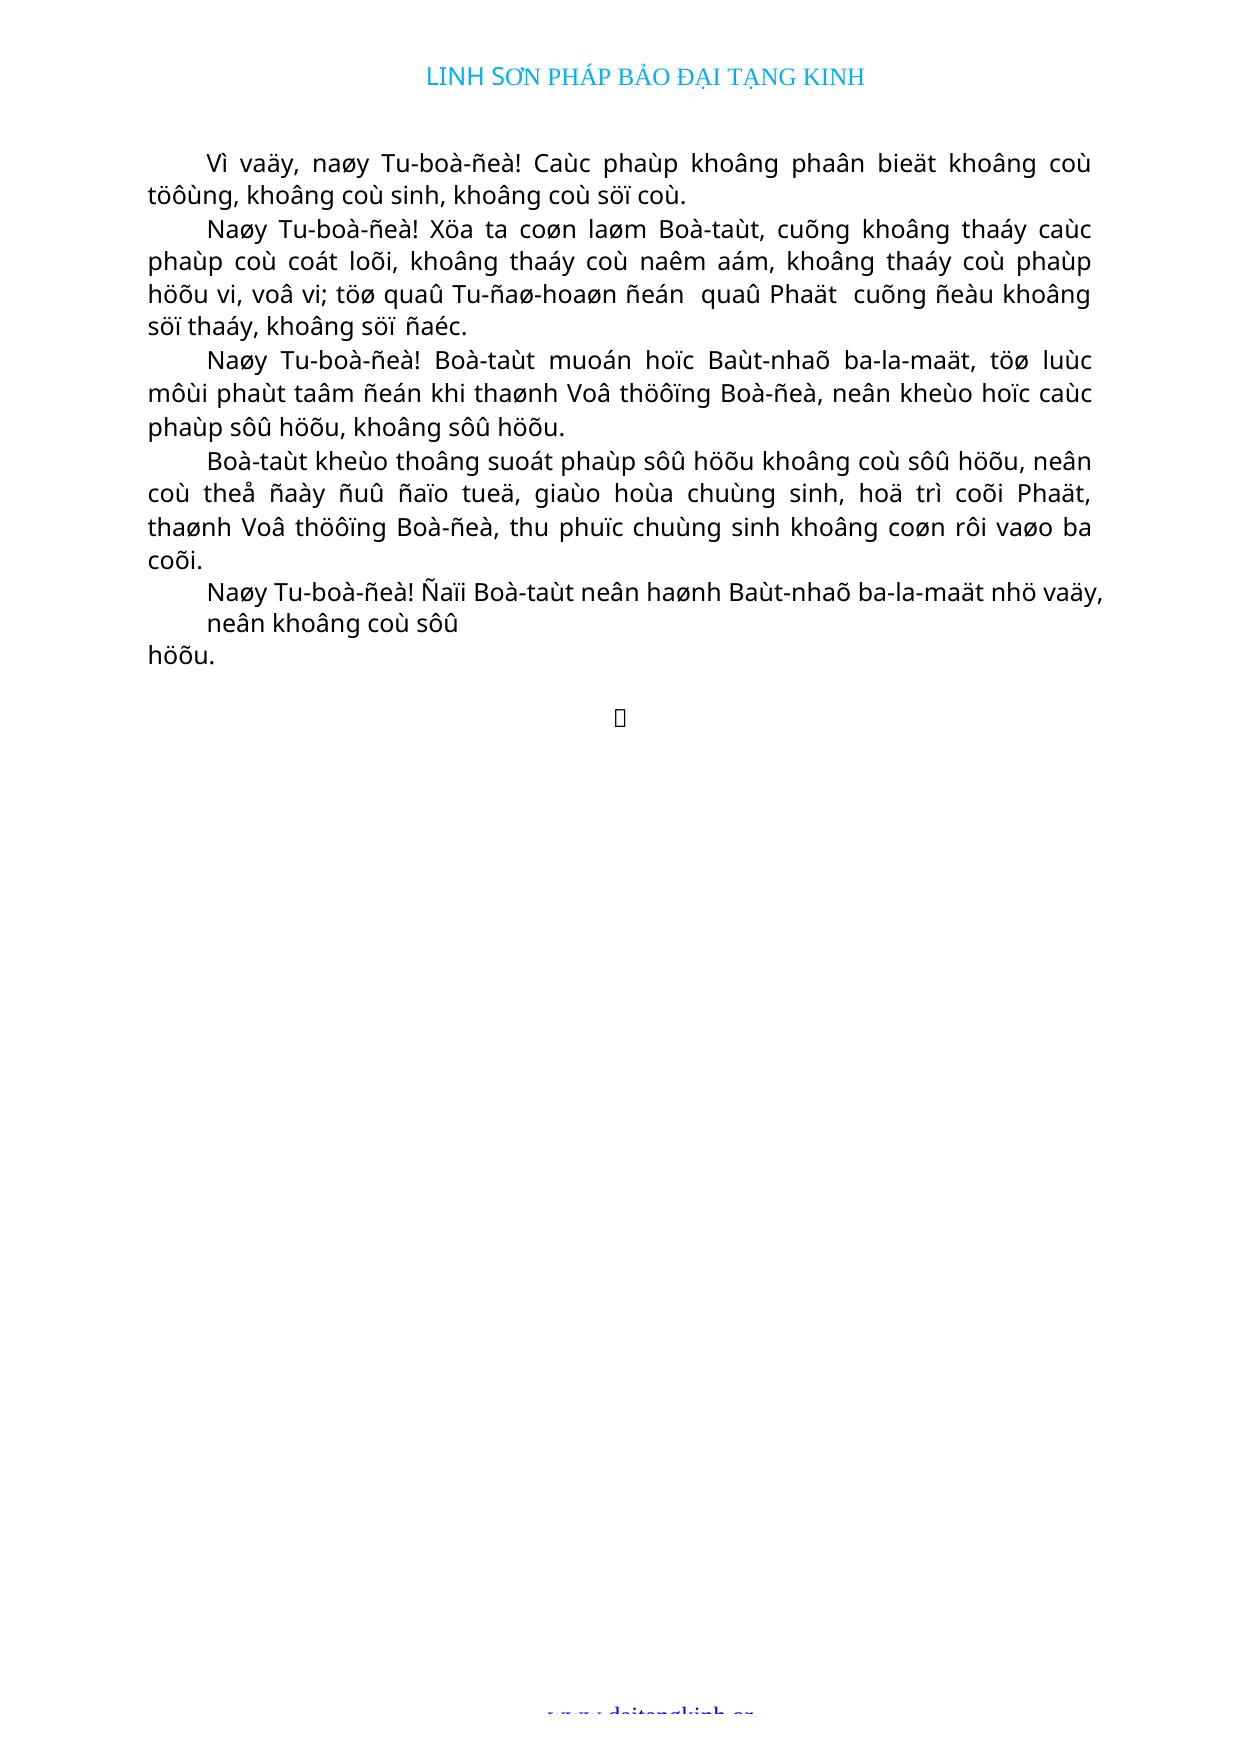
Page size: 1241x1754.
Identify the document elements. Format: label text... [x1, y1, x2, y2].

text Vì vaäy, naøy Tu-boà-ñeà! Caùc phaùp khoâng phaân bieät khoâng coù töôùng, khoâng coù sinh, khoâng coù söï coù. [147, 145, 1093, 212]
text Boà-taùt kheùo thoâng suoát phaùp sôû höõu khoâng coù sôû höõu, neân coù theå ñaày ñuû ñaïo tueä, giaùo hoùa chuùng sinh, hoä trì coõi Phaät, thaønh Voâ thöôïng Boà-ñeà, thu phuïc chuùng sinh khoâng coøn rôi vaøo ba coõi. [147, 443, 1093, 577]
text höõu. [147, 639, 1105, 671]
text Naøy Tu-boà-ñeà! Xöa ta coøn laøm Boà-taùt, cuõng khoâng thaáy caùc phaùp coù coát loõi, khoâng thaáy coù naêm aám, khoâng thaáy coù phaùp höõu vi, voâ vi; töø quaû Tu-ñaø-hoaøn ñeán quaû Phaät cuõng ñeàu khoâng söï thaáy, khoâng söï ñaéc. [147, 212, 1093, 343]
text  [135, 700, 1105, 734]
text Naøy Tu-boà-ñeà! Boà-taùt muoán hoïc Baùt-nhaõ ba-la-maät, töø luùc môùi phaùt taâm ñeán khi thaønh Voâ thöôïng Boà-ñeà, neân kheùo hoïc caùc phaùp sôû höõu, khoâng sôû höõu. [147, 343, 1093, 443]
text Naøy Tu-boà-ñeà! Ñaïi Boà-taùt neân haønh Baùt-nhaõ ba-la-maät nhö vaäy, neân khoâng coù sôû [206, 577, 1105, 639]
